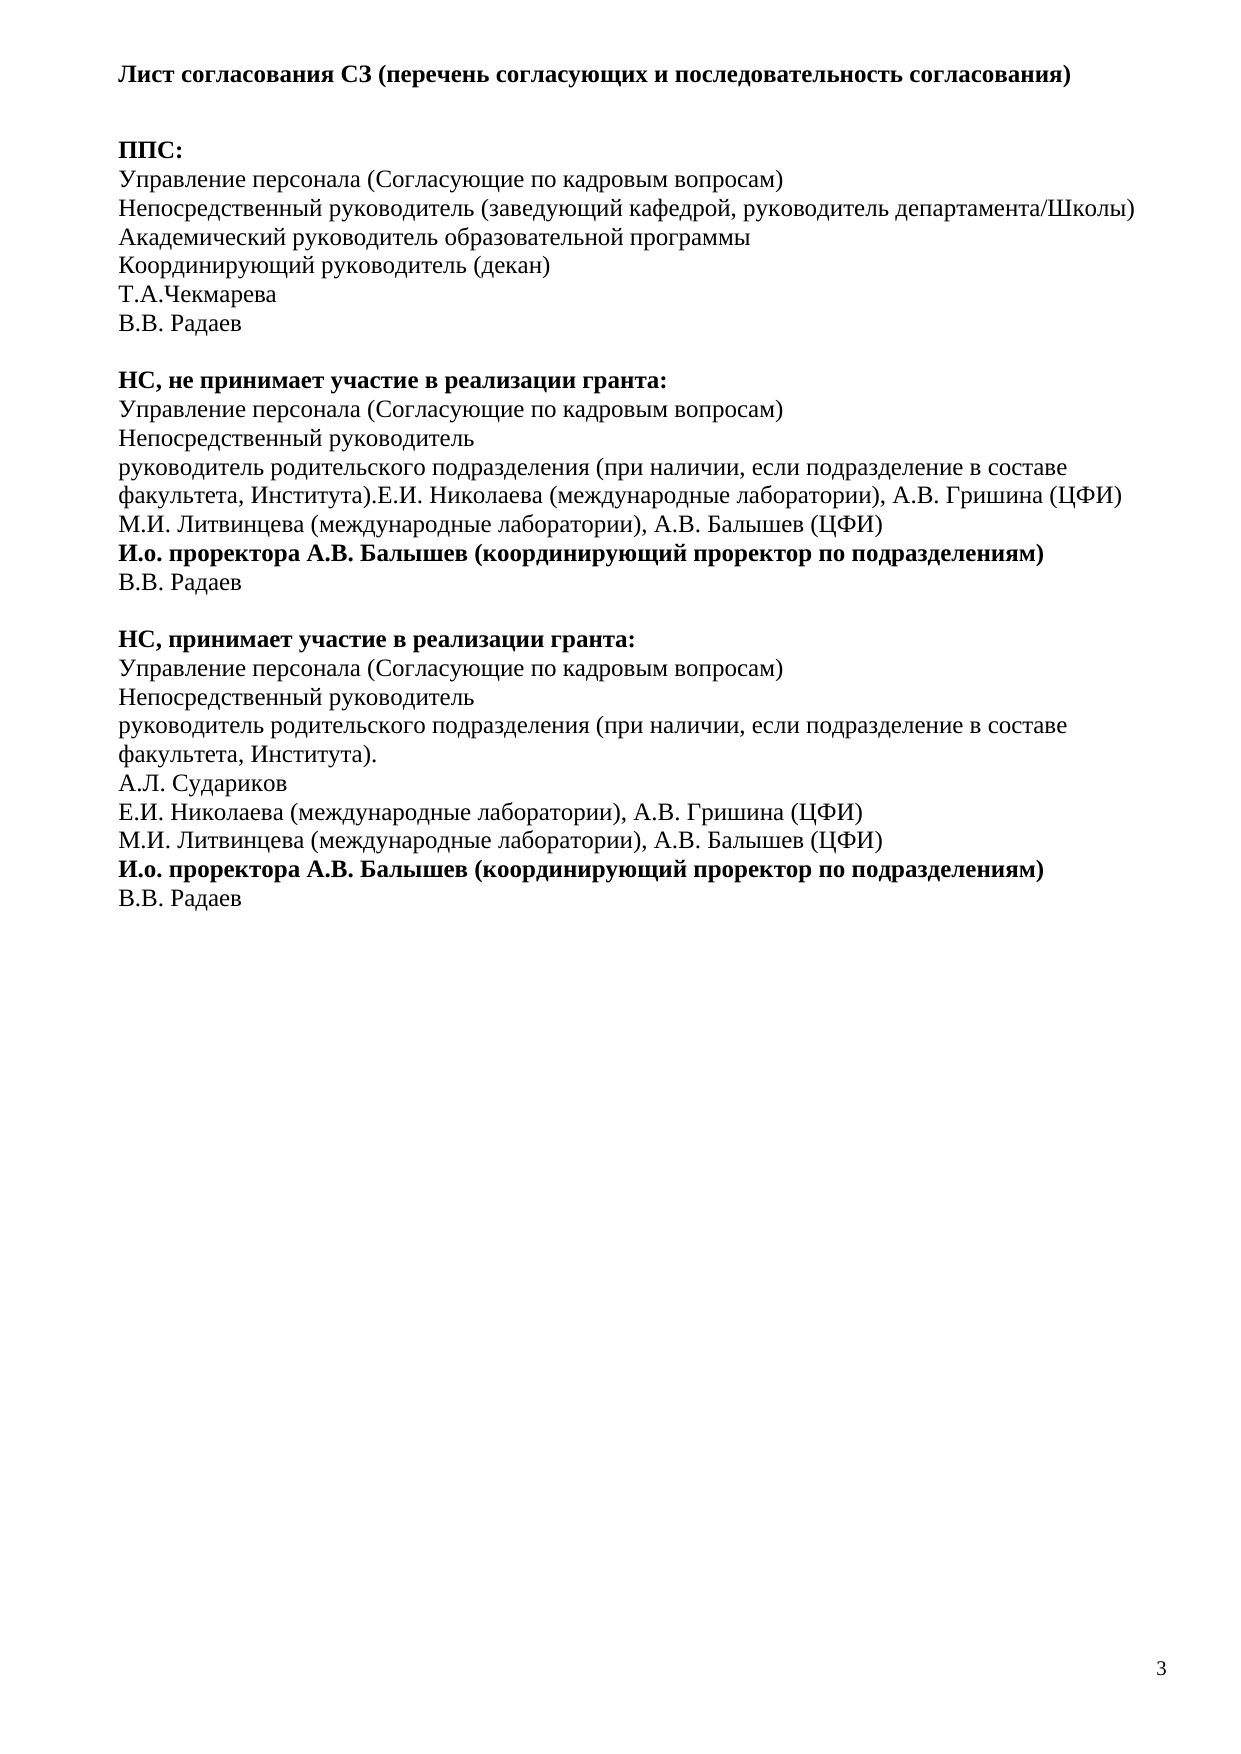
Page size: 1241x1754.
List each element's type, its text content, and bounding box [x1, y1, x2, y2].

text НС, принимает участие в реализации гранта: [118, 624, 1167, 653]
text Лист согласования СЗ (перечень согласующих и последовательность согласования) [118, 59, 1167, 88]
text В.В. Радаев [118, 308, 1167, 337]
text НС, не принимает участие в реализации гранта: [118, 366, 1167, 394]
text И.о. проректора А.В. Балышев (координирующий проректор по подразделениям) [118, 538, 1167, 567]
text Академический руководитель образовательной программы [118, 222, 1167, 251]
text руководитель родительского подразделения (при наличии, если подразделение в составе факультета, Института).Е.И. Николаева (международные лаборатории), А.В. Гришина (ЦФИ) [118, 452, 1167, 509]
text Непосредственный руководитель [118, 423, 1167, 452]
text Непосредственный руководитель (заведующий кафедрой, руководитель департамента/Школы) [118, 193, 1167, 222]
text Е.И. Николаева (международные лаборатории), А.В. Гришина (ЦФИ) [118, 797, 1167, 826]
text Координирующий руководитель (декан) [118, 251, 1167, 279]
text М.И. Литвинцева (международные лаборатории), А.В. Балышев (ЦФИ) [118, 826, 1167, 854]
text М.И. Литвинцева (международные лаборатории), А.В. Балышев (ЦФИ) [118, 509, 1167, 538]
text руководитель родительского подразделения (при наличии, если подразделение в составе факультета, Института). [118, 711, 1167, 768]
text А.Л. Судариков [118, 768, 1167, 797]
text Т.А.Чекмарева [118, 279, 1167, 308]
text И.о. проректора А.В. Балышев (координирующий проректор по подразделениям) [118, 854, 1167, 883]
text В.В. Радаев [118, 883, 1167, 912]
text Управление персонала (Согласующие по кадровым вопросам) [118, 653, 1167, 682]
text Управление персонала (Согласующие по кадровым вопросам) [118, 164, 1167, 193]
text В.В. Радаев [118, 567, 1167, 596]
text Непосредственный руководитель [118, 682, 1167, 711]
text Управление персонала (Согласующие по кадровым вопросам) [118, 394, 1167, 423]
text ППС: [118, 136, 1167, 164]
